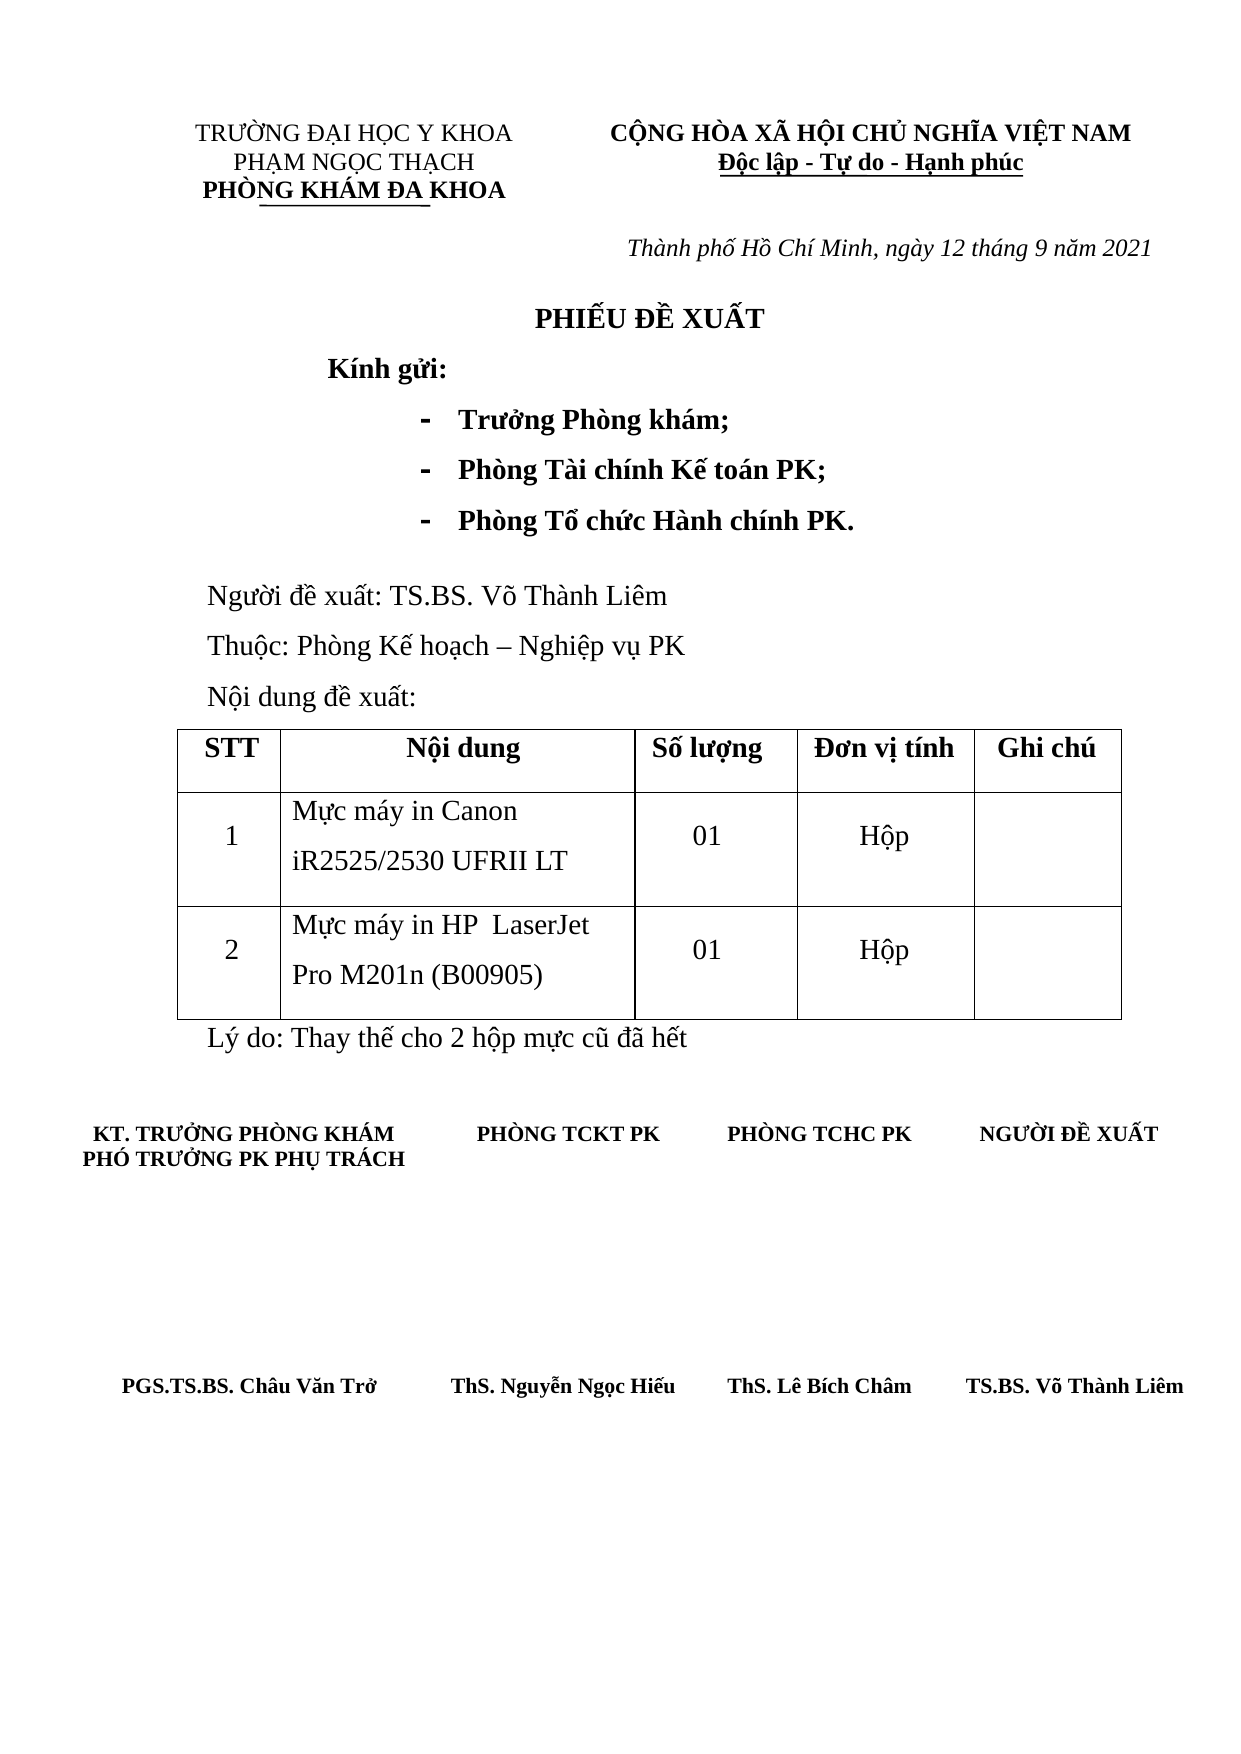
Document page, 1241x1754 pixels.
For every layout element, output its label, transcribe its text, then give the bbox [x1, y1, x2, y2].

table_header Ghi chú [975, 730, 1121, 792]
table_header STT [178, 730, 280, 792]
table_cell Hộp [798, 907, 974, 1019]
table_cell [975, 793, 1121, 906]
list Phòng Tổ chức Hành chính PK. [420, 503, 1122, 536]
table_header CỘNG HÒA XÃ HỘI CHỦ NGHĨA VIỆT NAM Độc lập - Tự do - Hạnh phúc Thành phố Hồ Chí Minh, ngày 12 tháng 9 năm 2021 [575, 118, 1166, 276]
table_header Đơn vị tính [798, 730, 974, 792]
table_header PHÒNG TCKT PK ThS. Nguyễn Ngọc Hiếu [428, 1121, 709, 1423]
text Người đề xuất: TS.BS. Võ Thành Liêm [177, 578, 1151, 612]
table_header PHÒNG TCHC PK ThS. Lê Bích Châm [709, 1121, 942, 1423]
subtitle Lý do: Thay thế cho 2 hộp mực cũ đã hết [177, 1020, 1152, 1054]
list Phòng Tài chính Kế toán PK; [420, 452, 1122, 486]
table_cell 1 [178, 793, 280, 906]
table_cell Hộp [798, 793, 974, 906]
table_cell Mực máy in Canon iR2525/2530 UFRII LT [281, 793, 634, 906]
list Trưởng Phòng khám; [420, 402, 1122, 435]
table_header Số lượng [636, 730, 797, 792]
table_header KT. TRƯỞNG PHÒNG KHÁM PHÓ TRƯỞNG PK PHỤ TRÁCH PGS.TS.BS. Châu Văn Trở [59, 1121, 428, 1423]
table_cell 01 [636, 907, 797, 1019]
table_header NGƯỜI ĐỀ XUẤT TS.BS. Võ Thành Liêm [942, 1121, 1196, 1423]
table_cell [975, 907, 1121, 1019]
text Kính gửi: [177, 351, 1122, 385]
subtitle Nội dung đề xuất: [177, 679, 1151, 712]
table_cell 01 [636, 793, 797, 906]
text Thuộc: Phòng Kế hoạch – Nghiệp vụ PK [177, 628, 1151, 662]
table_cell 2 [178, 907, 280, 1019]
table_header TRƯỜNG ĐẠI HỌC Y KHOA PHẠM NGỌC THẠCH PHÒNG KHÁM ĐA KHOA [132, 118, 575, 276]
table_cell Mực máy in HP LaserJet Pro M201n (B00905) [281, 907, 634, 1019]
table_header Nội dung [281, 730, 634, 792]
text PHIẾU ĐỀ XUẤT [177, 301, 1122, 335]
